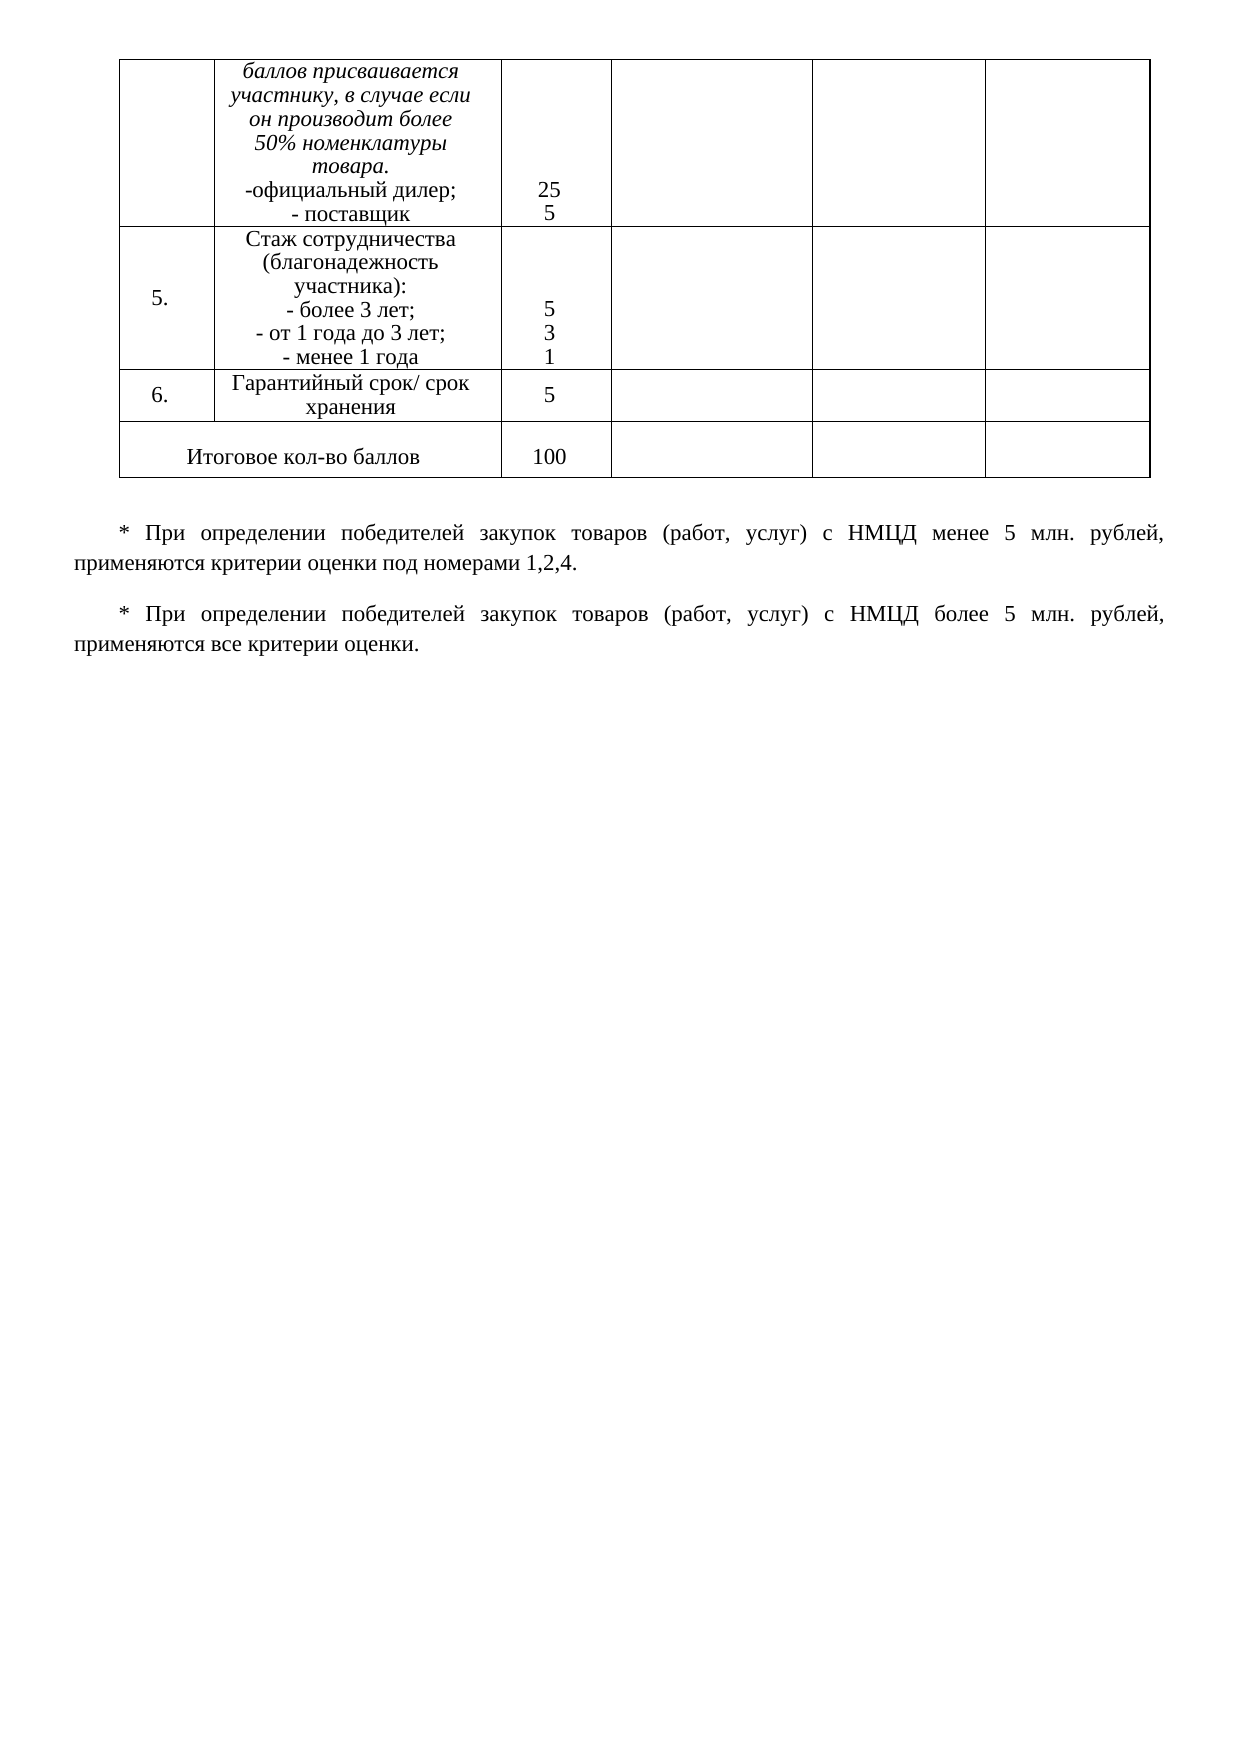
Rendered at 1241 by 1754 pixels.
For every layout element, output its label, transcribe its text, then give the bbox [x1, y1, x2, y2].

table_cell 5 [502, 370, 611, 421]
table_cell [986, 422, 1149, 477]
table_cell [215, 60, 501, 226]
table_cell Итоговое кол-во баллов [120, 422, 501, 477]
text * При определении победителей закупок товаров (работ, услуг) с НМЦД менее 5 млн. рублей, применяются критерии оценки под номерами 1,2,4. [74, 518, 1166, 575]
table_cell [986, 370, 1149, 421]
table_cell [813, 370, 985, 421]
table_cell [813, 422, 985, 477]
table_cell 6. [120, 370, 214, 421]
table_cell [612, 422, 812, 477]
table_cell Гарантийный срок/ срок хранения [215, 370, 501, 421]
table_cell 30 25 5 [502, 60, 611, 226]
table_cell 5. [120, 227, 214, 369]
table_cell Стаж сотрудничества (благонадежность участника): - более 3 лет; - от 1 года до 3 лет; - менее 1 года [215, 227, 501, 369]
table_cell 5 3 1 [502, 227, 611, 369]
table_cell [612, 60, 812, 226]
table_cell [813, 227, 985, 369]
table_cell [986, 60, 1149, 226]
table_cell 4. [120, 60, 214, 226]
table_cell [612, 370, 812, 421]
table_cell 100 [502, 422, 611, 477]
text * При определении победителей закупок товаров (работ, услуг) с НМЦД более 5 млн. рублей, применяются все критерии оценки. [74, 600, 1166, 656]
table_cell [612, 227, 812, 369]
table_cell [813, 60, 985, 226]
table_cell [986, 227, 1149, 369]
